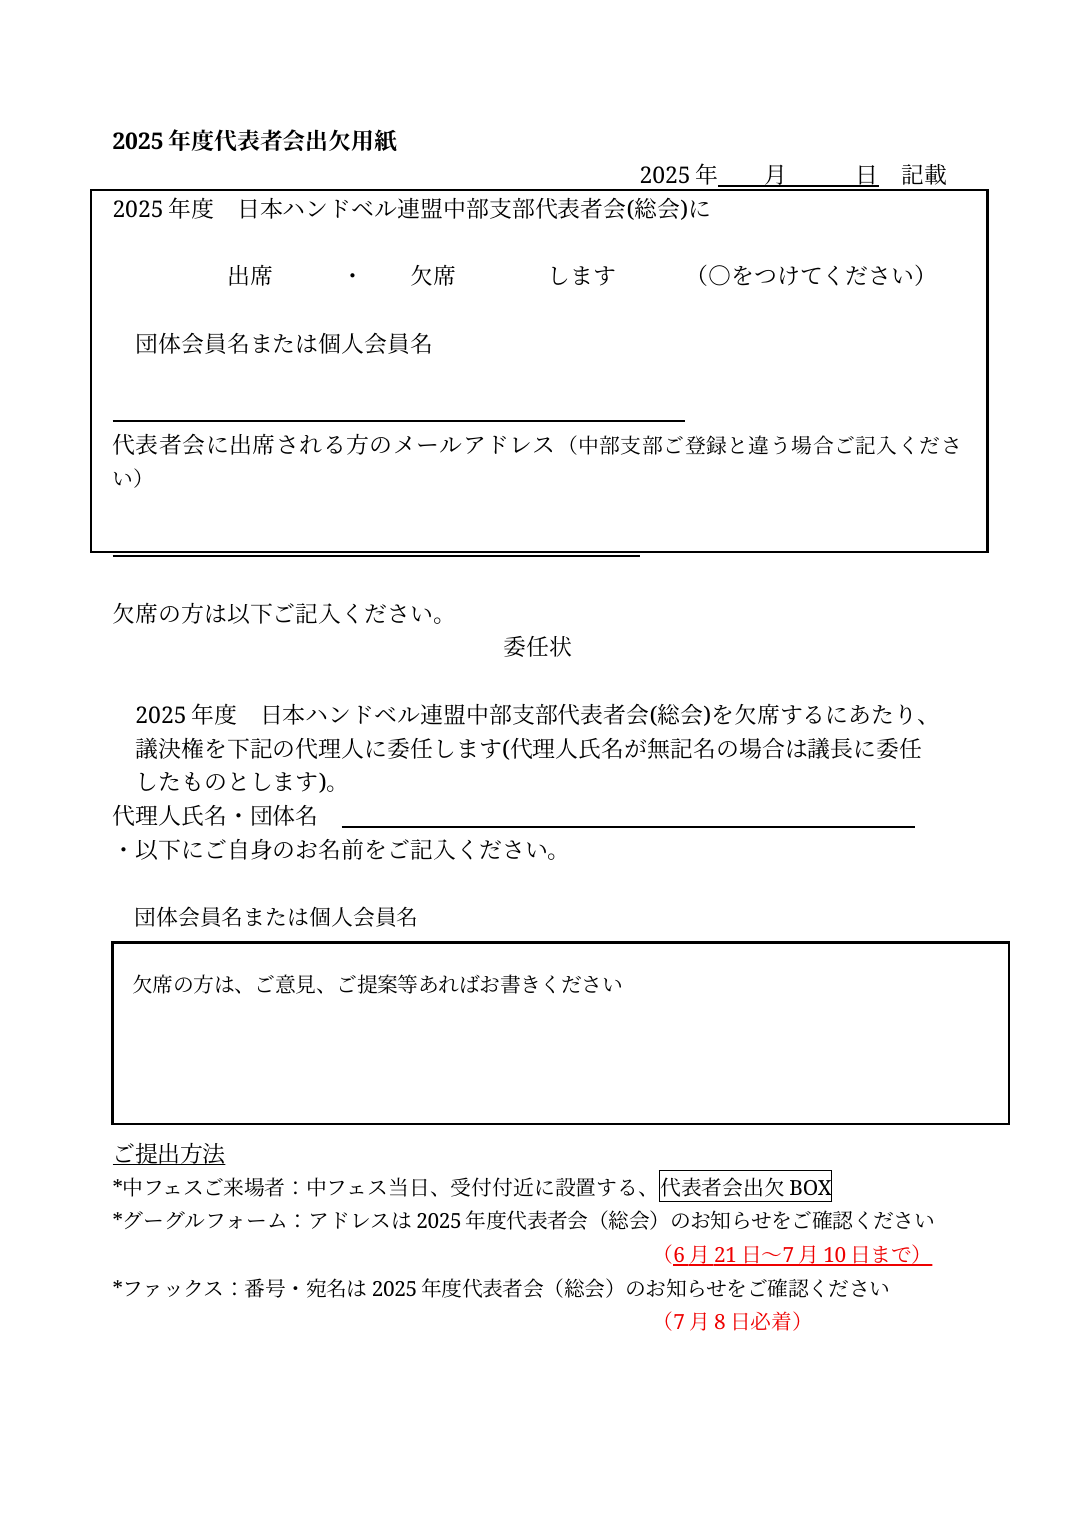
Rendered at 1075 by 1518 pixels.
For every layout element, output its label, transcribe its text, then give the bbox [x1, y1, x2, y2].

text 2025年度 日本ハンドベル連盟中部支部代表者会(総会)に [112, 191, 963, 224]
text 欠席の方は、ご意見、ご提案等あればお書きください [114, 967, 963, 1000]
text 団体会員名または個人会員名 [112, 899, 963, 933]
text 委任状 [112, 629, 963, 663]
text ・以下にご自身のお名前をご記入ください。 [112, 832, 963, 865]
text 2025年度代表者会出欠用紙 [112, 123, 963, 157]
text 代理人氏名・団体名 [112, 798, 963, 832]
text 代表者会に出席される方のメールアドレス（中部支部ご登録と違う場合ご記入ください） [112, 427, 963, 494]
text 議決権を下記の代理人に委任します(代理人氏名が無記名の場合は議長に委任 [112, 730, 963, 764]
text 2025年 月 日 記載 [112, 157, 963, 189]
text *グーグルフォーム：アドレスは2025年度代表者会（総会）のお知らせをご確認ください [112, 1203, 963, 1237]
text ご提出方法 [112, 1135, 963, 1169]
text 団体会員名または個人会員名 [112, 325, 963, 359]
text 欠席の方は以下ご記入ください。 [112, 595, 963, 629]
text （7月8日必着） [112, 1304, 963, 1338]
text *中フェスご来場者：中フェス当日、受付付近に設置する、代表者会出欠BOX [112, 1169, 963, 1203]
text *ファックス：番号・宛名は2025年度代表者会（総会）のお知らせをご確認ください [112, 1270, 963, 1304]
text 出席 ・ 欠席 します （○をつけてください） [112, 258, 963, 292]
text （6月21日～7月10日まで） [112, 1237, 963, 1270]
text したものとします)。 [112, 764, 963, 798]
text 2025年度 日本ハンドベル連盟中部支部代表者会(総会)を欠席するにあたり、 [112, 697, 963, 730]
